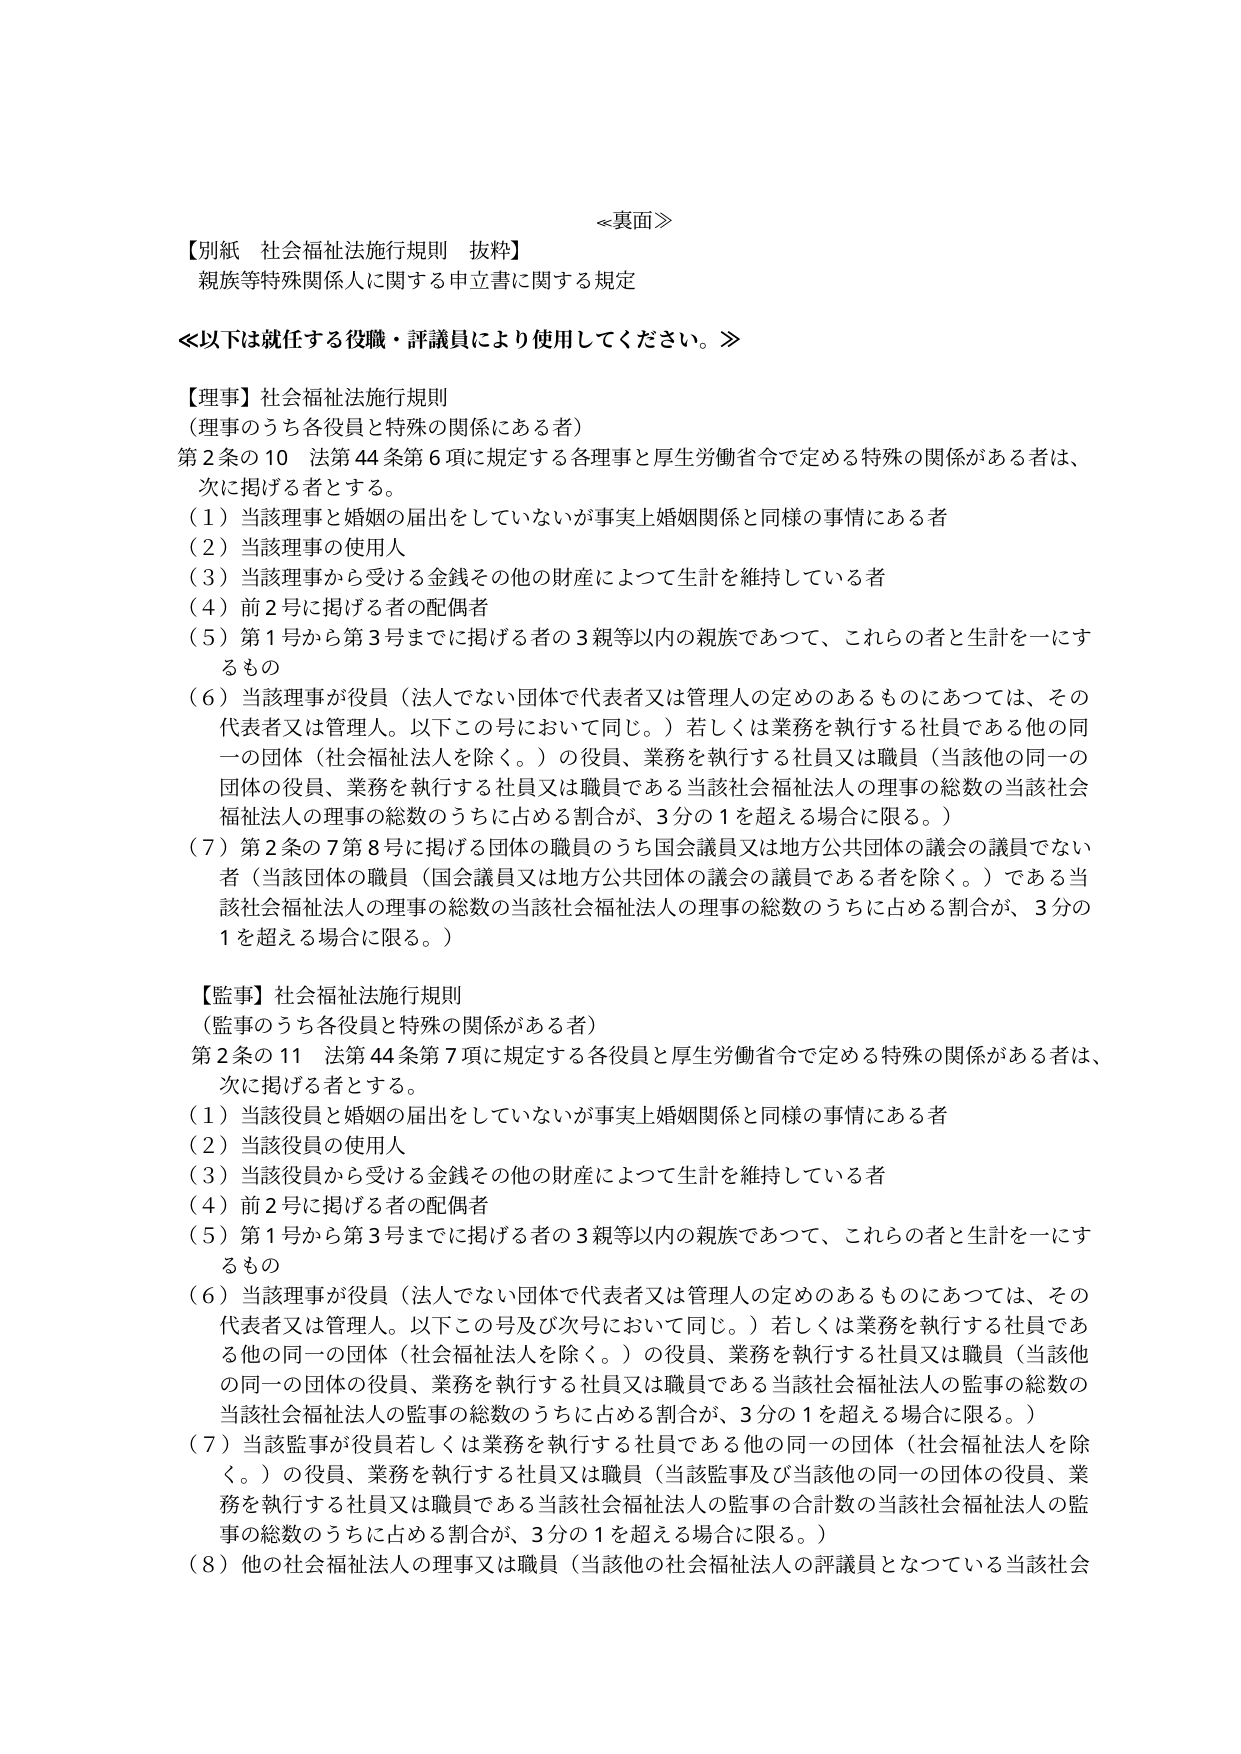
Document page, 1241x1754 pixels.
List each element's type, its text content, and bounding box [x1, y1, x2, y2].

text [177, 1549, 1093, 1578]
text （２）当該役員の使用人 [177, 1129, 1093, 1159]
text （１）当該理事と婚姻の届出をしていないが事実上婚姻関係と同様の事情にある者 [177, 501, 1093, 531]
text （３）当該役員から受ける金銭その他の財産によつて生計を維持している者 [177, 1159, 1093, 1189]
text （６）当該理事が役員（法人でない団体で代表者又は管理人の定めのあるものにあつては、その代表者又は管理人。以下この号において同じ。）若しくは業務を執行する社員である他の同一の団体（社会福祉法人を除く。）の役員、業務を執行する社員又は職員（当該他の同一の団体の役員、業務を執行する社員又は職員である当該社会福祉法人の理事の総数の当該社会福祉法人の理事の総数のうちに占める割合が、3分の1を超える場合に限る。） [177, 681, 1093, 831]
text （７）当該監事が役員若しくは業務を執行する社員である他の同一の団体（社会福祉法人を除く。）の役員、業務を執行する社員又は職員（当該監事及び当該他の同一の団体の役員、業務を執行する社員又は職員である当該社会福祉法人の監事の合計数の当該社会福祉法人の監事の総数のうちに占める割合が、3分の1を超える場合に限る。） [177, 1429, 1093, 1549]
text （７）第2条の7第8号に掲げる団体の職員のうち国会議員又は地方公共団体の議会の議員でない者（当該団体の職員（国会議員又は地方公共団体の議会の議員である者を除く。）である当該社会福祉法人の理事の総数の当該社会福祉法人の理事の総数のうちに占める割合が、3分の1を超える場合に限る。） [177, 831, 1093, 951]
text ≪以下は就任する役職・評議員により使用してください。≫ [177, 323, 1093, 353]
text 第2条の11 法第44条第7項に規定する各役員と厚生労働省令で定める特殊の関係がある者は、次に掲げる者とする。 [191, 1039, 1093, 1099]
text 【理事】社会福祉法施行規則 [177, 382, 1093, 412]
text （１）当該役員と婚姻の届出をしていないが事実上婚姻関係と同様の事情にある者 [177, 1099, 1093, 1129]
text （４）前2号に掲げる者の配偶者 [177, 591, 1093, 621]
text 第2条の10 法第44条第6項に規定する各理事と厚生労働省令で定める特殊の関係がある者は、次に掲げる者とする。 [177, 441, 1093, 501]
text 【監事】社会福祉法施行規則 [191, 979, 1093, 1009]
text （監事のうち各役員と特殊の関係がある者） [191, 1009, 1093, 1039]
text ≪裏面≫ [177, 204, 1093, 235]
text （３）当該理事から受ける金銭その他の財産によつて生計を維持している者 [177, 561, 1093, 591]
text （５）第1号から第3号までに掲げる者の3親等以内の親族であつて、これらの者と生計を一にするもの [177, 1219, 1093, 1279]
text （５）第1号から第3号までに掲げる者の3親等以内の親族であつて、これらの者と生計を一にするもの [177, 621, 1093, 681]
text （２）当該理事の使用人 [177, 531, 1093, 561]
text （４）前2号に掲げる者の配偶者 [177, 1189, 1093, 1219]
text （６）当該理事が役員（法人でない団体で代表者又は管理人の定めのあるものにあつては、その代表者又は管理人。以下この号及び次号において同じ。）若しくは業務を執行する社員である他の同一の団体（社会福祉法人を除く。）の役員、業務を執行する社員又は職員（当該他の同一の団体の役員、業務を執行する社員又は職員である当該社会福祉法人の監事の総数の当該社会福祉法人の監事の総数のうちに占める割合が、3分の1を超える場合に限る。） [177, 1279, 1093, 1429]
text （理事のうち各役員と特殊の関係にある者） [177, 412, 1093, 441]
text 親族等特殊関係人に関する申立書に関する規定 [177, 264, 1093, 294]
text 【別紙 社会福祉法施行規則 抜粋】 [177, 235, 1093, 264]
